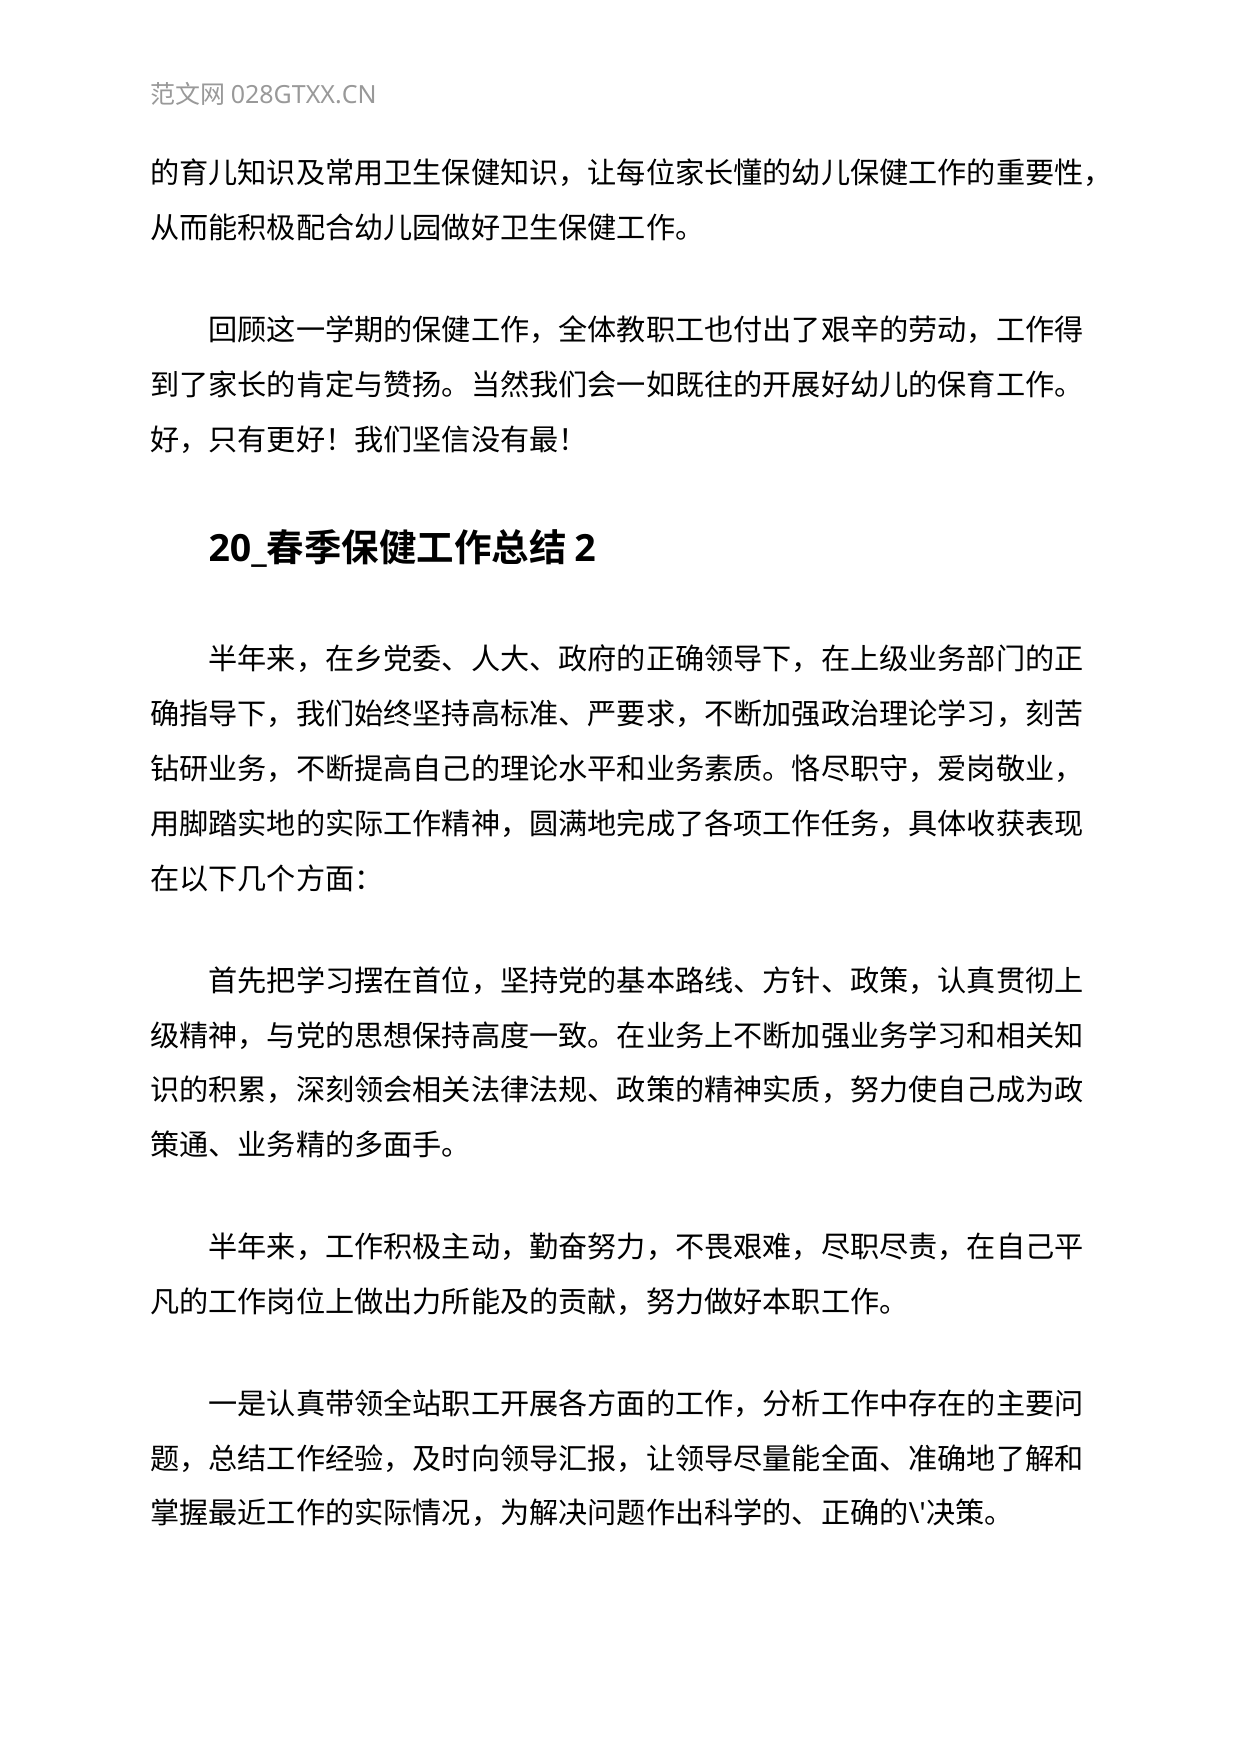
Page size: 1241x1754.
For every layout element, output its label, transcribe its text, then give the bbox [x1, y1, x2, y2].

text 半年来，在乡党委、人大、政府的正确领导下，在上级业务部门的正确指导下，我们始终坚持高标准、严要求，不断加强政治理论学习，刻苦钻研业务，不断提高自己的理论水平和业务素质。恪尽职守，爱岗敬业，用脚踏实地的实际工作精神，圆满地完成了各项工作任务，具体收获表现在以下几个方面： [150, 636, 1090, 898]
text 回顾这一学期的保健工作，全体教职工也付出了艰辛的劳动，工作得到了家长的肯定与赞扬。当然我们会一如既往的开展好幼儿的保育工作。好，只有更好！我们坚信没有最！ [150, 307, 1090, 459]
text 一是认真带领全站职工开展各方面的工作，分析工作中存在的主要问题，总结工作经验，及时向领导汇报，让领导尽量能全面、准确地了解和掌握最近工作的实际情况，为解决问题作出科学的、正确的\'决策。 [150, 1380, 1090, 1532]
text 半年来，工作积极主动，勤奋努力，不畏艰难，尽职尽责，在自己平凡的工作岗位上做出力所能及的贡献，努力做好本职工作。 [150, 1224, 1090, 1321]
text 20_春季保健工作总结2 [150, 518, 1090, 573]
text 首先把学习摆在首位，坚持党的基本路线、方针、政策，认真贯彻上级精神，与党的思想保持高度一致。在业务上不断加强业务学习和相关知识的积累，深刻领会相关法律法规、政策的精神实质，努力使自己成为政策通、业务精的多面手。 [150, 957, 1090, 1164]
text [150, 150, 1090, 247]
